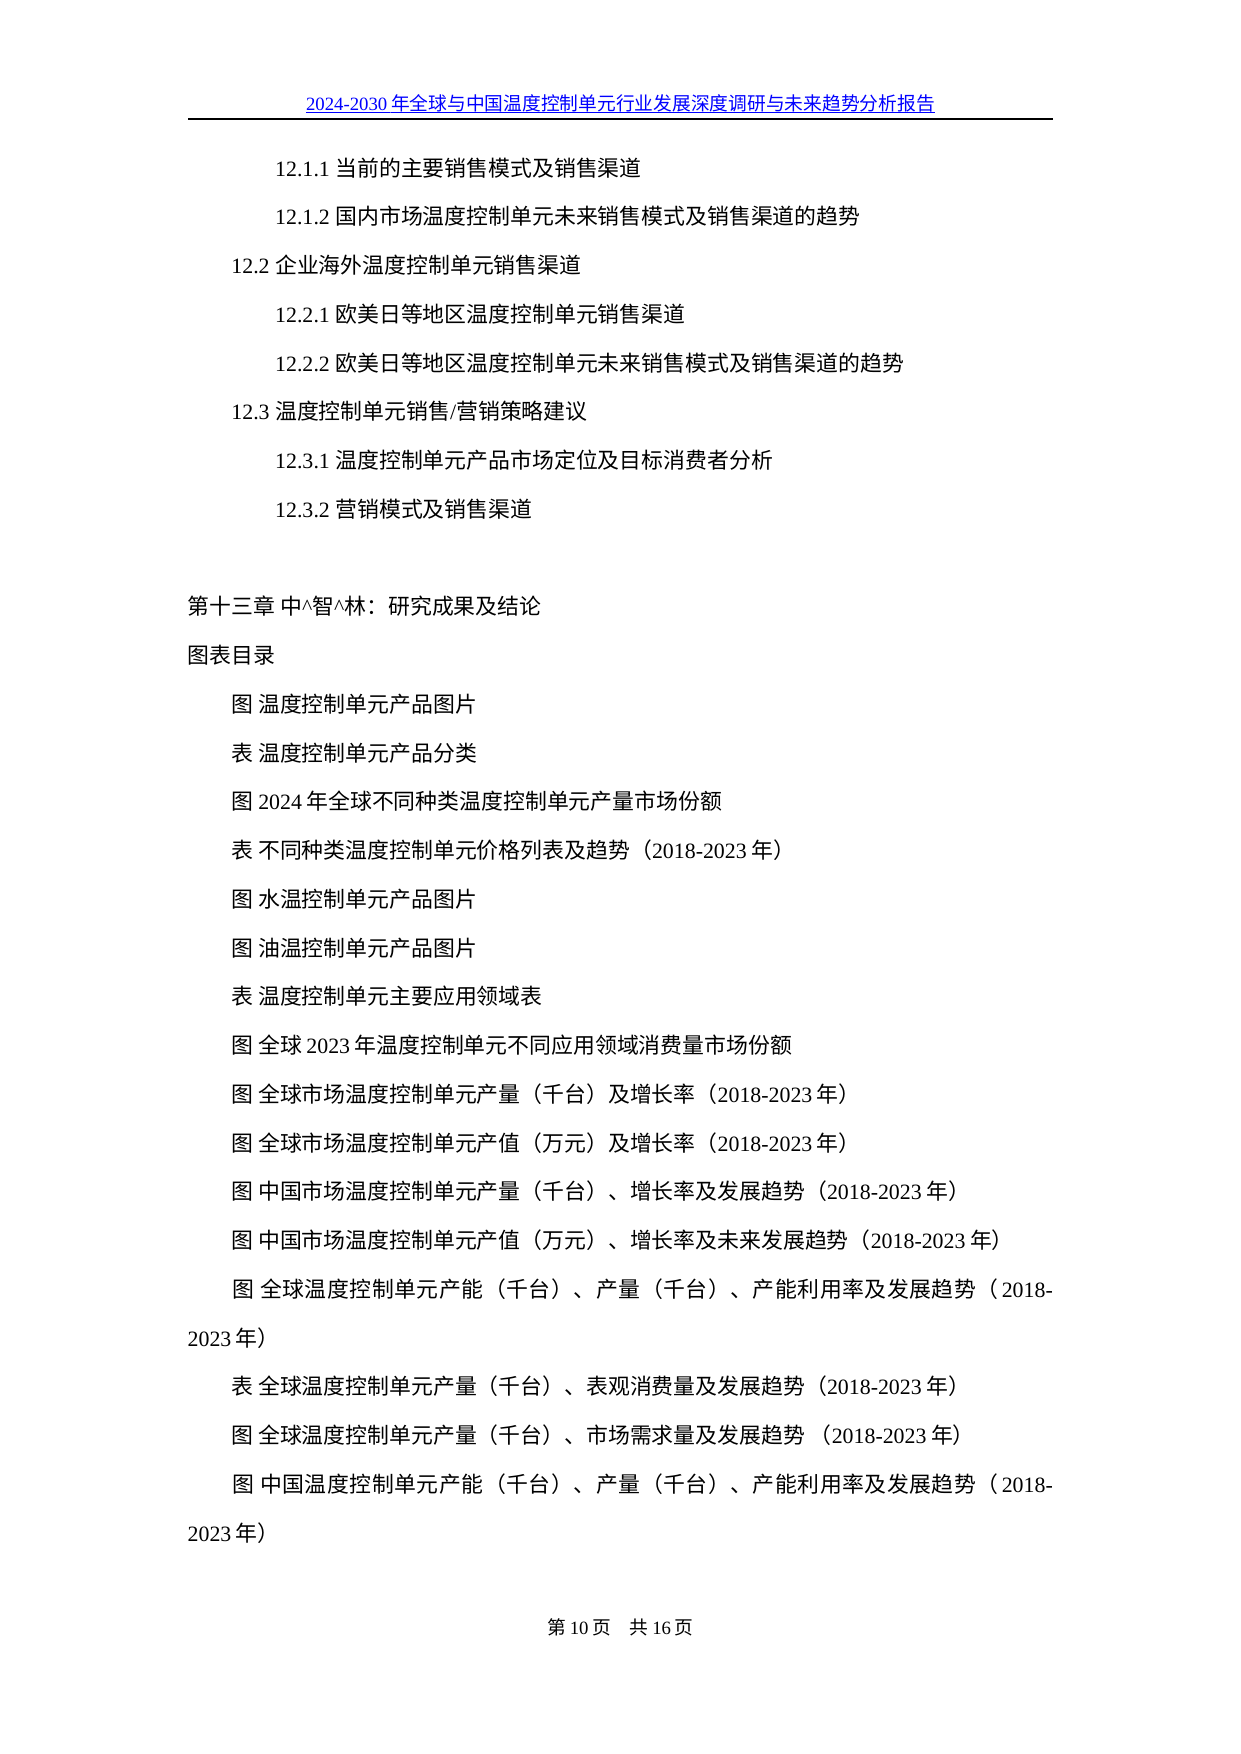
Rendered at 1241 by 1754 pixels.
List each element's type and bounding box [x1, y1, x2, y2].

text [187, 150, 1053, 1548]
